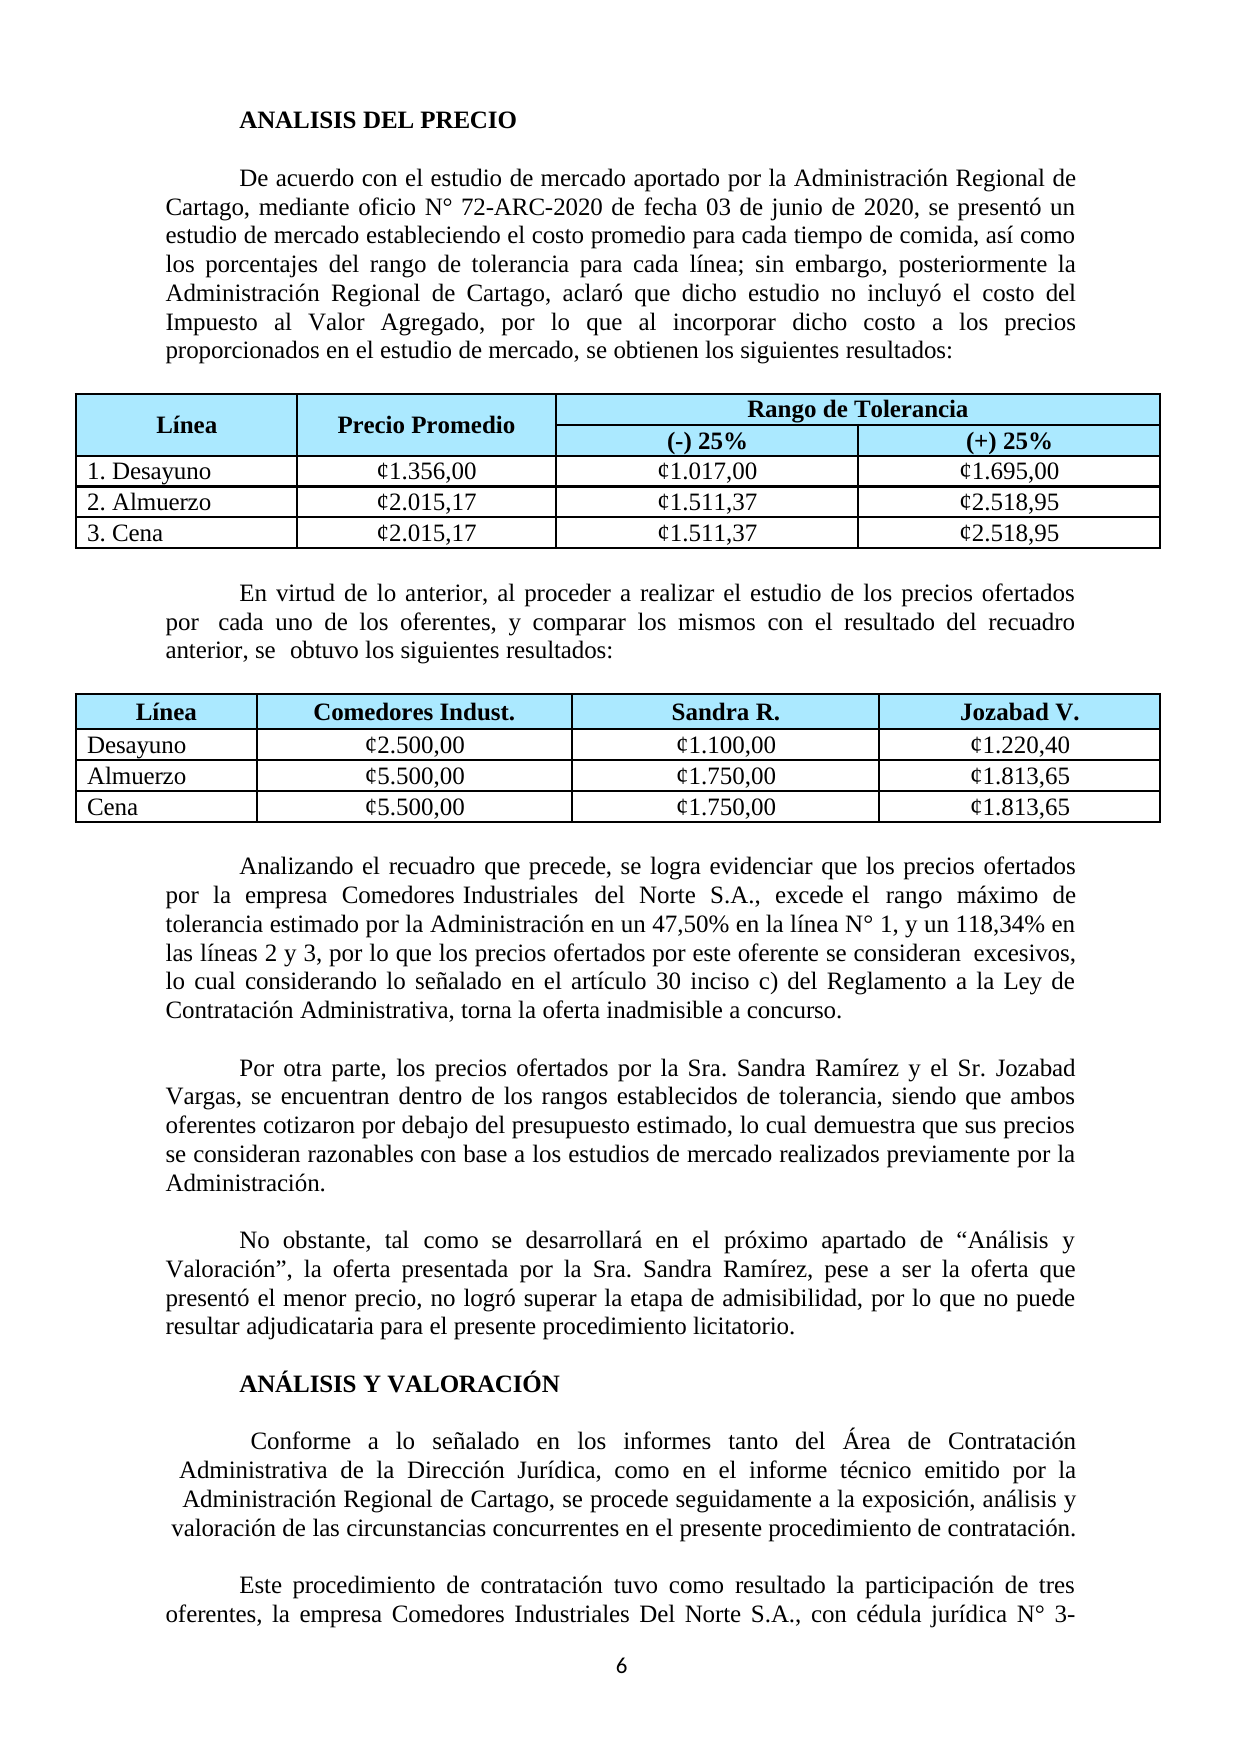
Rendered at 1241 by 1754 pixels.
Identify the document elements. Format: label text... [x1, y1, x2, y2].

table_header Sandra R. [573, 695, 878, 728]
table_cell ¢1.511,37 [557, 488, 857, 516]
table_cell ¢1.813,65 [880, 761, 1159, 790]
table_cell 2. Almuerzo [77, 488, 296, 516]
text Analizando el recuadro que precede, se logra evidenciar que los precios ofertados por la empresa Comedores Industriales del Norte S.A., excede el rango máximo de tolerancia estimado por la Administración en un 47,50% en la línea N° 1, y un 118,34% en las líneas 2 y 3, por lo que los precios ofertados por este oferente se consideran excesivos, lo cual considerando lo señalado en el artículo 30 inciso c) del Reglamento a la Ley de Contratación Administrativa, torna la oferta inadmisible a concurso. [165, 851, 1076, 1024]
subtitle ANALISIS DEL PRECIO [239, 105, 1173, 134]
table_header Línea [77, 395, 296, 455]
table_cell ¢1.695,00 [859, 457, 1159, 485]
table_cell ¢5.500,00 [258, 792, 571, 821]
text En virtud de lo anterior, al proceder a realizar el estudio de los precios ofertados por cada uno de los oferentes, y comparar los mismos con el resultado del recuadro anterior, se obtuvo los siguientes resultados: [165, 578, 1076, 664]
table_header Precio Promedio [298, 395, 555, 455]
table_header Línea [77, 695, 256, 728]
table_cell ¢2.518,95 [859, 518, 1159, 547]
table_cell ¢1.100,00 [573, 730, 878, 759]
table_cell ¢1.511,37 [557, 518, 857, 547]
text Por otra parte, los precios ofertados por la Sra. Sandra Ramírez y el Sr. Jozabad Vargas, se encuentran dentro de los rangos establecidos de tolerancia, siendo que ambos oferentes cotizaron por debajo del presupuesto estimado, lo cual demuestra que sus precios se consideran razonables con base a los estudios de mercado realizados previamente por la Administración. [165, 1053, 1076, 1196]
table_cell ¢1.813,65 [880, 792, 1159, 821]
table_cell ¢2.500,00 [258, 730, 571, 759]
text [165, 1570, 1076, 1628]
text De acuerdo con el estudio de mercado aportado por la Administración Regional de Cartago, mediante oficio N° 72-ARC-2020 de fecha 03 de junio de 2020, se presentó un estudio de mercado estableciendo el costo promedio para cada tiempo de comida, así como los porcentajes del rango de tolerancia para cada línea; sin embargo, posteriormente la Administración Regional de Cartago, aclaró que dicho estudio no incluyó el costo del Impuesto al Valor Agregado, por lo que al incorporar dicho costo a los precios proporcionados en el estudio de mercado, se obtienen los siguientes resultados: [165, 163, 1076, 364]
table_cell ¢1.220,40 [880, 730, 1159, 759]
table_cell ¢1.750,00 [573, 761, 878, 790]
text Conforme a lo señalado en los informes tanto del Área de Contratación Administrativa de la Dirección Jurídica, como en el informe técnico emitido por la Administración Regional de Cartago, se procede seguidamente a la exposición, análisis y valoración de las circunstancias concurrentes en el presente procedimiento de contratación. [165, 1426, 1076, 1541]
table_cell ¢1.750,00 [573, 792, 878, 821]
table_cell (-) 25% [557, 426, 857, 455]
table_cell Desayuno [77, 730, 256, 759]
table_cell ¢5.500,00 [258, 761, 571, 790]
table_cell Almuerzo [77, 761, 256, 790]
subtitle ANÁLISIS Y VALORACIÓN [239, 1369, 1173, 1398]
table_cell 3. Cena [77, 518, 296, 547]
table_cell ¢2.015,17 [298, 488, 555, 516]
table_cell ¢2.015,17 [298, 518, 555, 547]
text No obstante, tal como se desarrollará en el próximo apartado de “Análisis y Valoración”, la oferta presentada por la Sra. Sandra Ramírez, pese a ser la oferta que presentó el menor precio, no logró superar la etapa de admisibilidad, por lo que no puede resultar adjudicataria para el presente procedimiento licitatorio. [165, 1225, 1076, 1340]
table_header Rango de Tolerancia [557, 395, 1159, 424]
table_cell Cena [77, 792, 256, 821]
table_header Comedores Indust. [258, 695, 571, 728]
table_header Jozabad V. [880, 695, 1159, 728]
table_cell 1. Desayuno [77, 457, 296, 485]
table_cell ¢1.356,00 [298, 457, 555, 485]
table_cell ¢2.518,95 [859, 488, 1159, 516]
table_cell ¢1.017,00 [557, 457, 857, 485]
table_cell (+) 25% [859, 426, 1159, 455]
